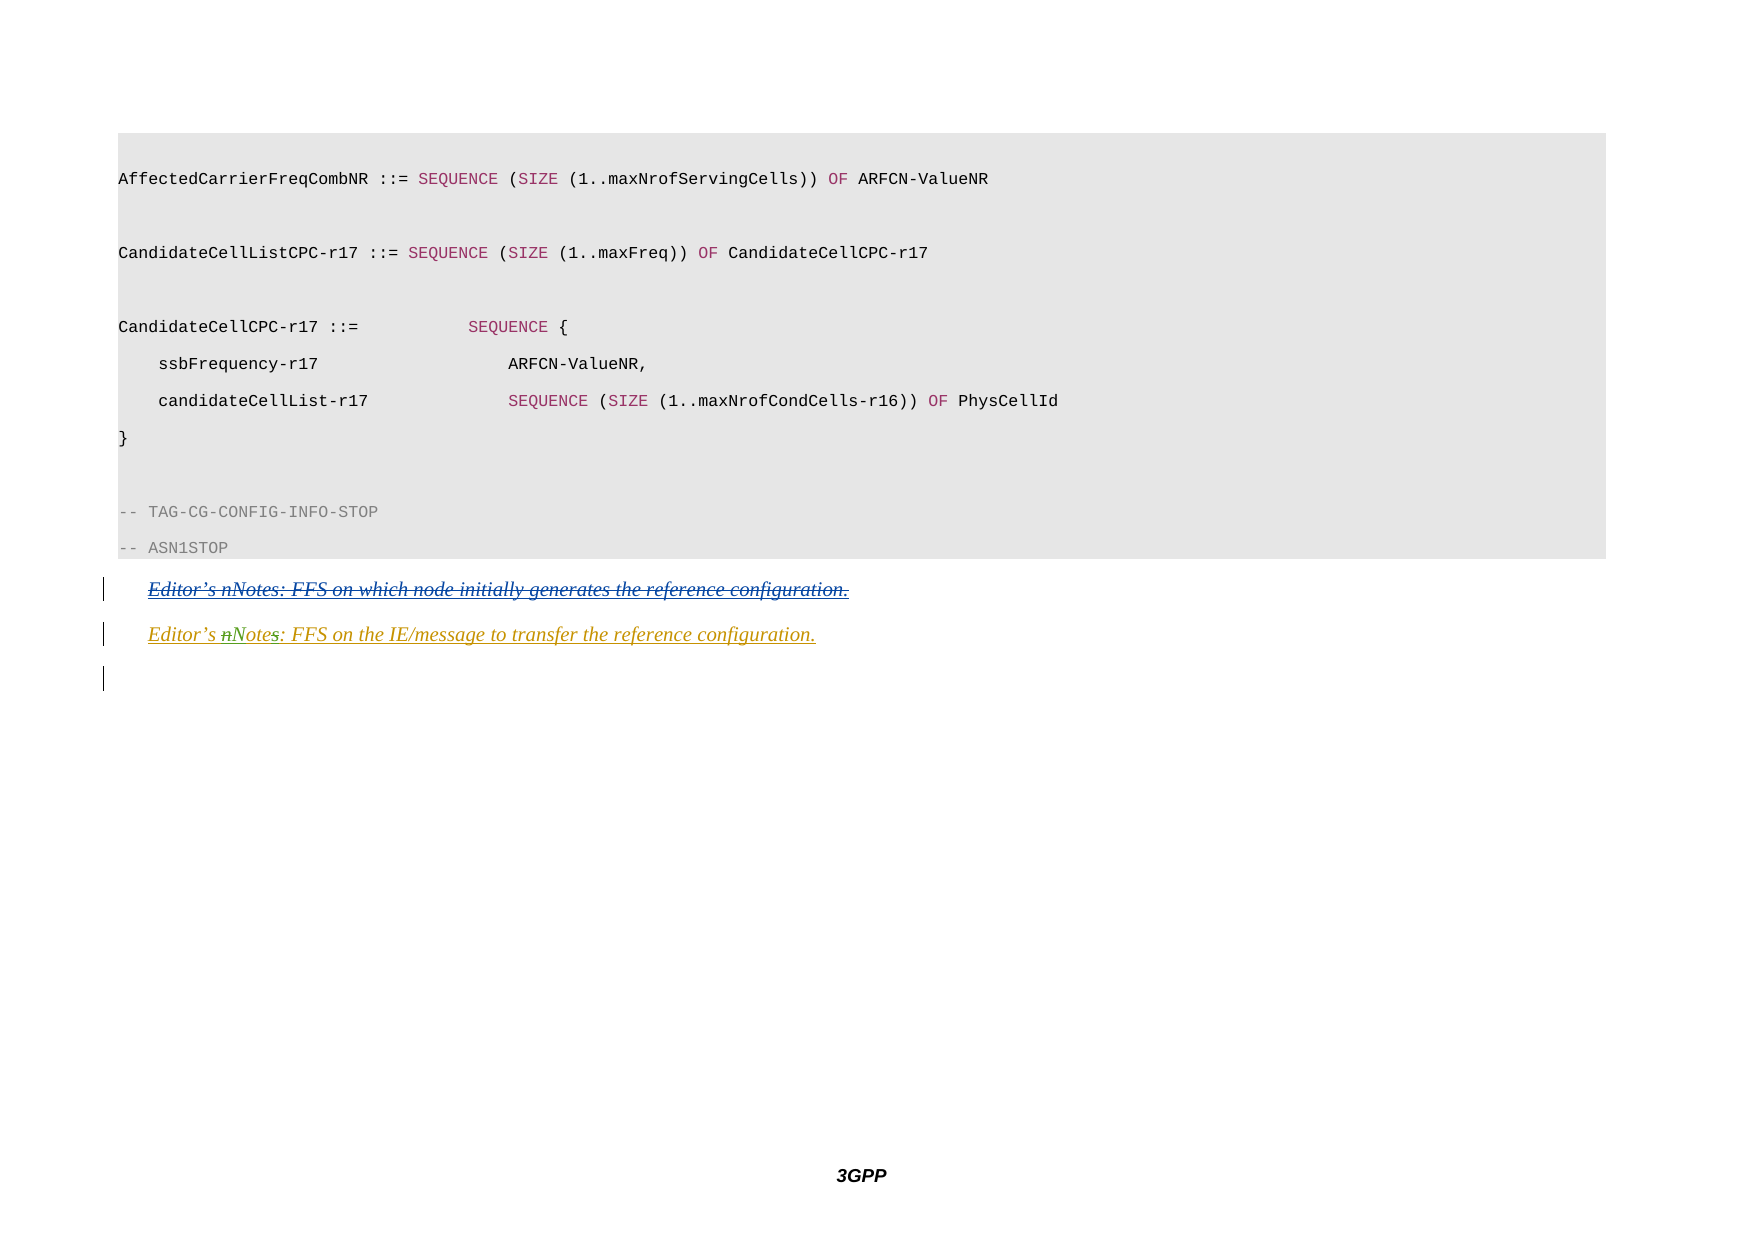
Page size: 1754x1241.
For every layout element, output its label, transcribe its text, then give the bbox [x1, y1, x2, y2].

text CandidateCellCPC-r17 ::= SEQUENCE { [118, 318, 1606, 337]
text candidateCellList-r17 SEQUENCE (SIZE (1..maxNrofCondCells-r16)) OF PhysCellId [118, 392, 1606, 411]
text AffectedCarrierFreqCombNR ::= SEQUENCE (SIZE (1..maxNrofServingCells)) OF ARFCN-ValueNR [118, 170, 1606, 189]
text -- TAG-CG-CONFIG-INFO-STOP [118, 503, 1606, 522]
text CandidateCellListCPC-r17 ::= SEQUENCE (SIZE (1..maxFreq)) OF CandidateCellCPC-r17 [118, 244, 1606, 263]
text -- ASN1STOP [118, 540, 1606, 559]
text ssbFrequency-r17 ARFCN-ValueNR, [118, 355, 1606, 374]
text } [118, 429, 1606, 448]
